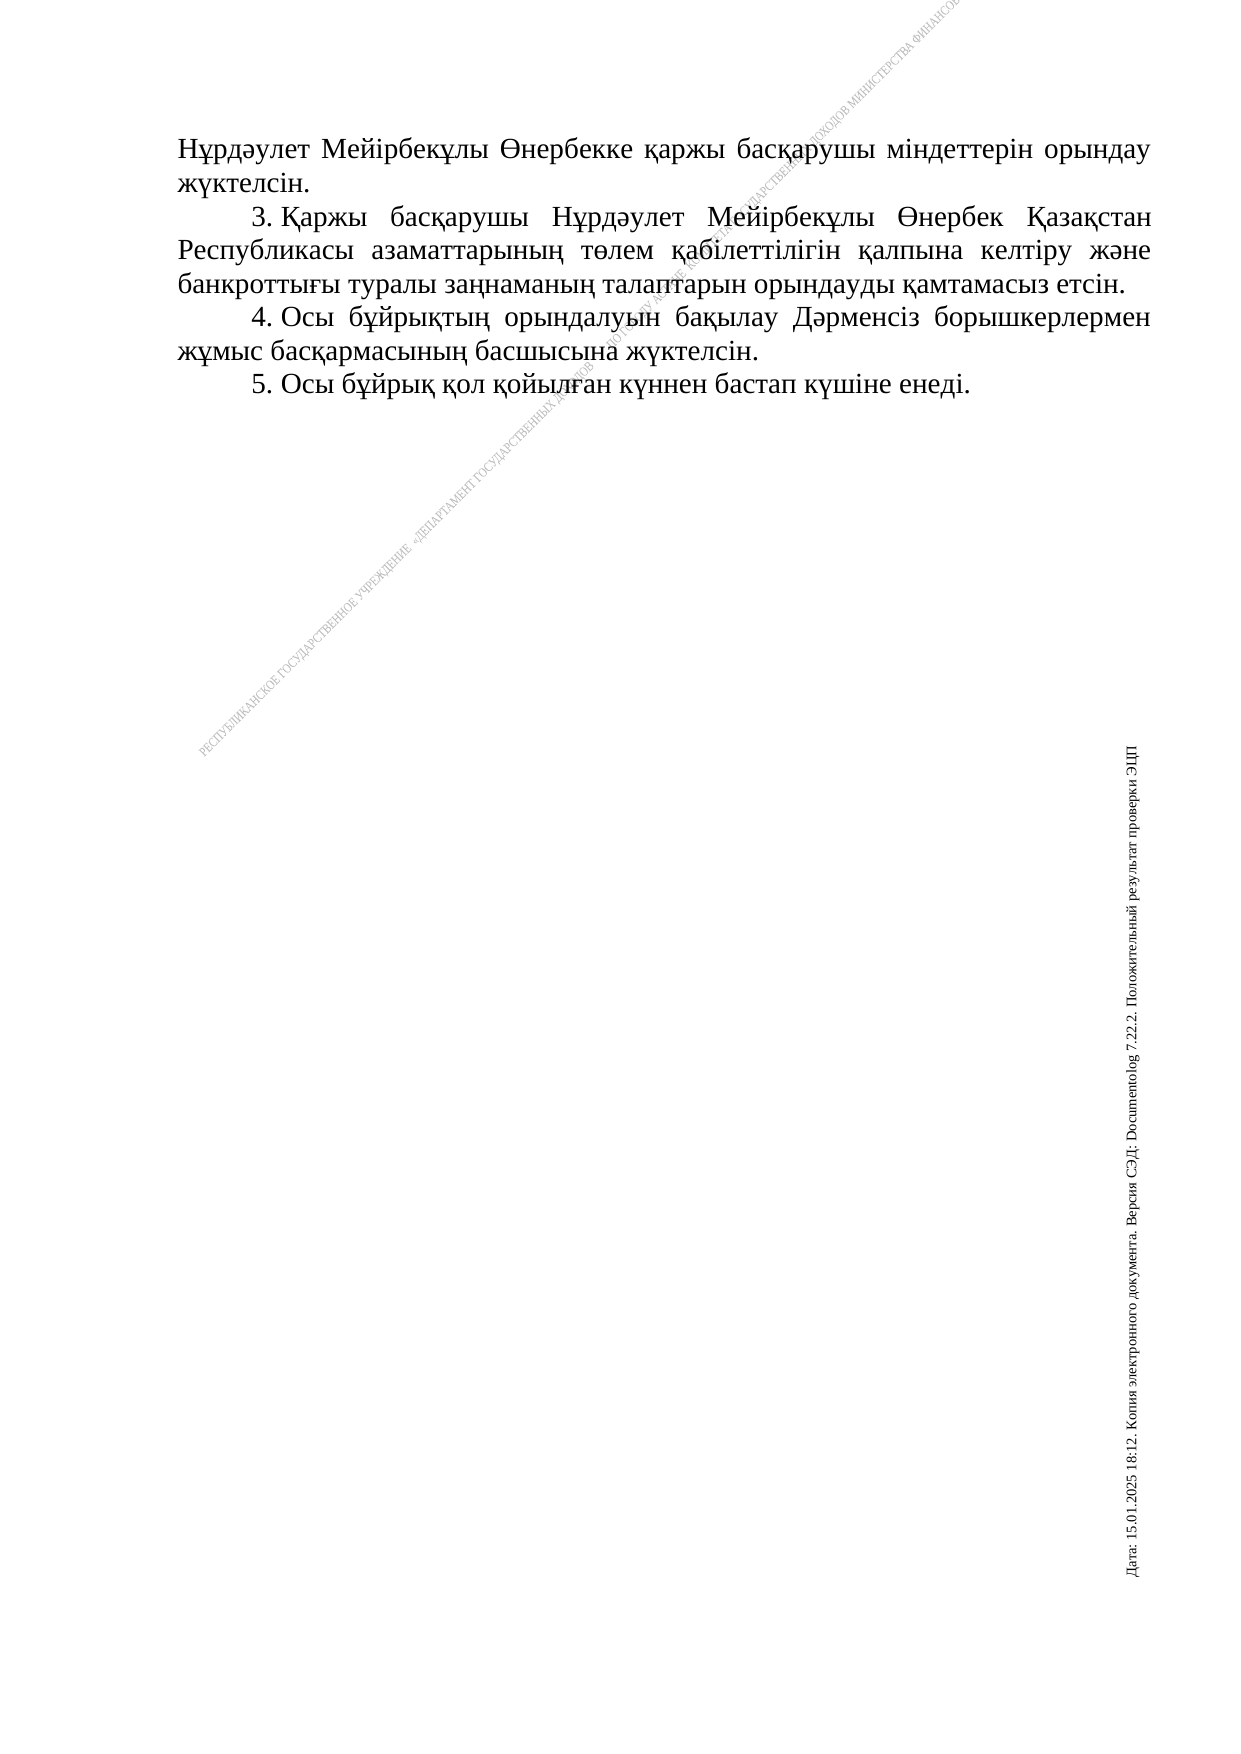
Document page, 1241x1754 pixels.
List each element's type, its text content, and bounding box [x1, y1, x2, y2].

list Осы бұйрық қол қойылған күннен бастап күшіне енеді. [177, 366, 1152, 400]
list Қаржы басқарушы Нұрдәулет Мейірбекұлы Өнербек Қазақстан Республикасы азаматтарының төлем қабілеттілігін қалпына келтіру және банкроттығы туралы заңнаманың талаптарын орындауды қамтамасыз етсін. [177, 199, 1152, 299]
list Осы бұйрықтың орындалуын бақылау Дәрменсіз борышкерлермен жұмыс басқармасының басшысына жүктелсін. [177, 299, 1152, 366]
list Қазақстан Республикасы азаматтарының төлем қабілеттілігін қалпына келтіру және банкроттығы туралы Заңнаманың талаптарына сәйкес Нұрдәулет Мейірбекұлы Өнербекке қаржы басқарушы міндеттерін орындау жүктелсін. [177, 132, 1152, 199]
